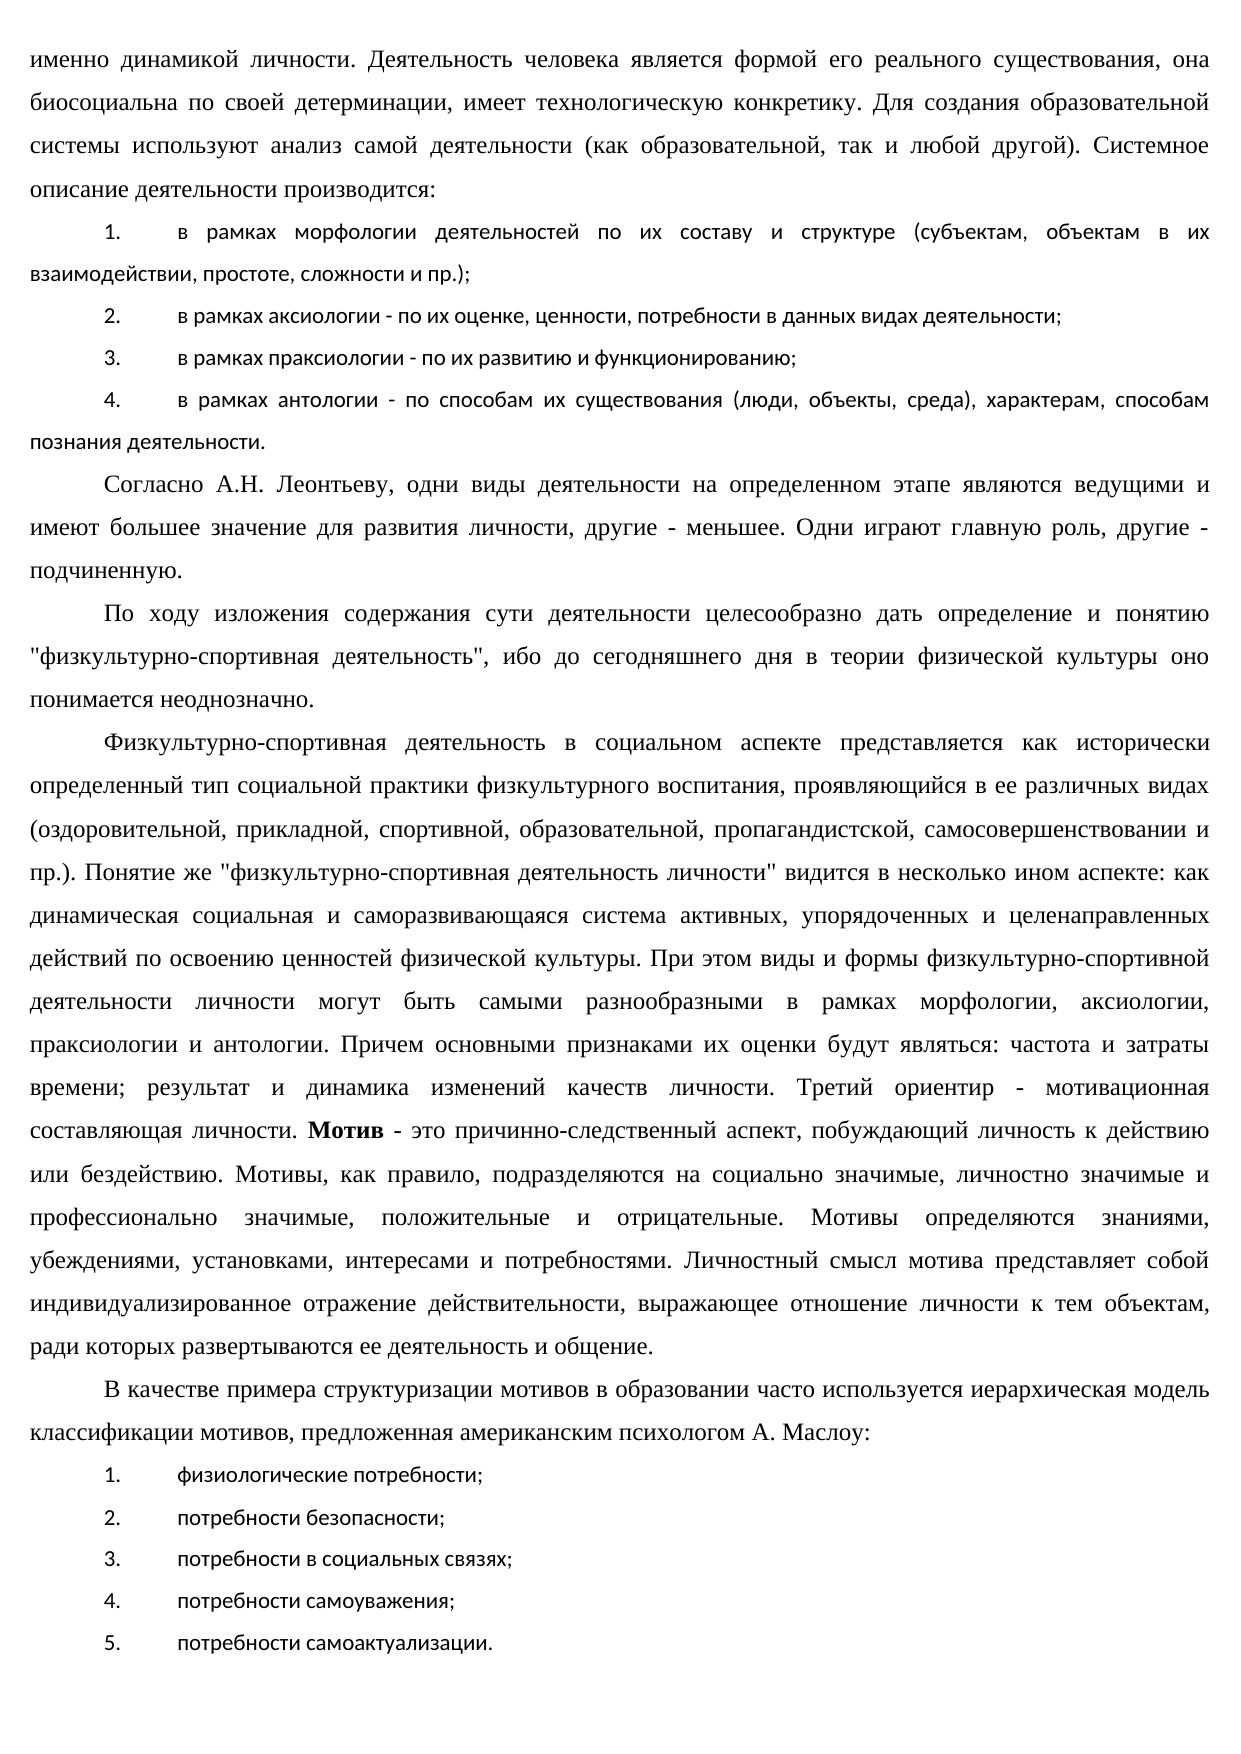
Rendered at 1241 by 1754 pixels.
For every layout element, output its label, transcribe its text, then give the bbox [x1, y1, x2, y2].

list в рамках антологии - по способам их существования (люди, объекты, среда), характерам, способам познания деятельности. [29, 385, 1211, 455]
text По ходу изложения содержания сути деятельности целесообразно дать определение и понятию "физкультурно-спортивная деятельность", ибо до сегодняшнего дня в теории физической культуры оно понимается неоднозначно. [29, 598, 1211, 713]
list потребности самоуважения; [29, 1587, 1211, 1614]
list в рамках праксиологии - по их развитию и функционированию; [29, 343, 1211, 371]
text В качестве примера структуризации мотивов в образовании часто используется иерархическая модель классификации мотивов, предложенная американским психологом А. Маслоу: [29, 1374, 1211, 1446]
list потребности самоактуализации. [29, 1628, 1211, 1657]
text Физкультурно-спортивная деятельность в социальном аспекте представляется как исторически определенный тип социальной практики физкультурного воспитания, проявляющийся в ее различных видах (оздоровительной, прикладной, спортивной, образовательной, пропагандистской, самосовершенствовании и пр.). Понятие же "физкультурно-спортивная деятельность личности" видится в несколько ином аспекте: как динамическая социальная и саморазвивающаяся система активных, упорядоченных и целенаправленных действий по освоению ценностей физической культуры. При этом виды и формы физкультурно-спортивной деятельности личности могут быть самыми разнообразными в рамках морфологии, аксиологии, праксиологии и антологии. Причем основными признаками их оценки будут являться: частота и затраты времени; результат и динамика изменений качеств личности. Третий ориентир - мотивационная составляющая личности. Мотив - это причинно-следственный аспект, побуждающий личность к действию или бездействию. Мотивы, как правило, подразделяются на социально значимые, личностно значимые и профессионально значимые, положительные и отрицательные. Мотивы определяются знаниями, убеждениями, установками, интересами и потребностями. Личностный смысл мотива представляет собой индивидуализированное отражение действительности, выражающее отношение личности к тем объектам, ради которых развертываются ее деятельность и общение. [29, 727, 1211, 1360]
list потребности безопасности; [29, 1503, 1211, 1531]
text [29, 44, 1211, 202]
list в рамках аксиологии - по их оценке, ценности, потребности в данных видах деятельности; [29, 301, 1211, 329]
text Согласно А.Н. Леонтьеву, одни виды деятельности на определенном этапе являются ведущими и имеют большее значение для развития личности, другие - меньшее. Одни играют главную роль, другие - подчиненную. [29, 469, 1211, 584]
list в рамках морфологии деятельностей по их составу и структуре (субъектам, объектам в их взаимодействии, простоте, сложности и пр.); [29, 217, 1211, 287]
list физиологические потребности; [29, 1461, 1211, 1489]
list потребности в социальных связях; [29, 1544, 1211, 1573]
